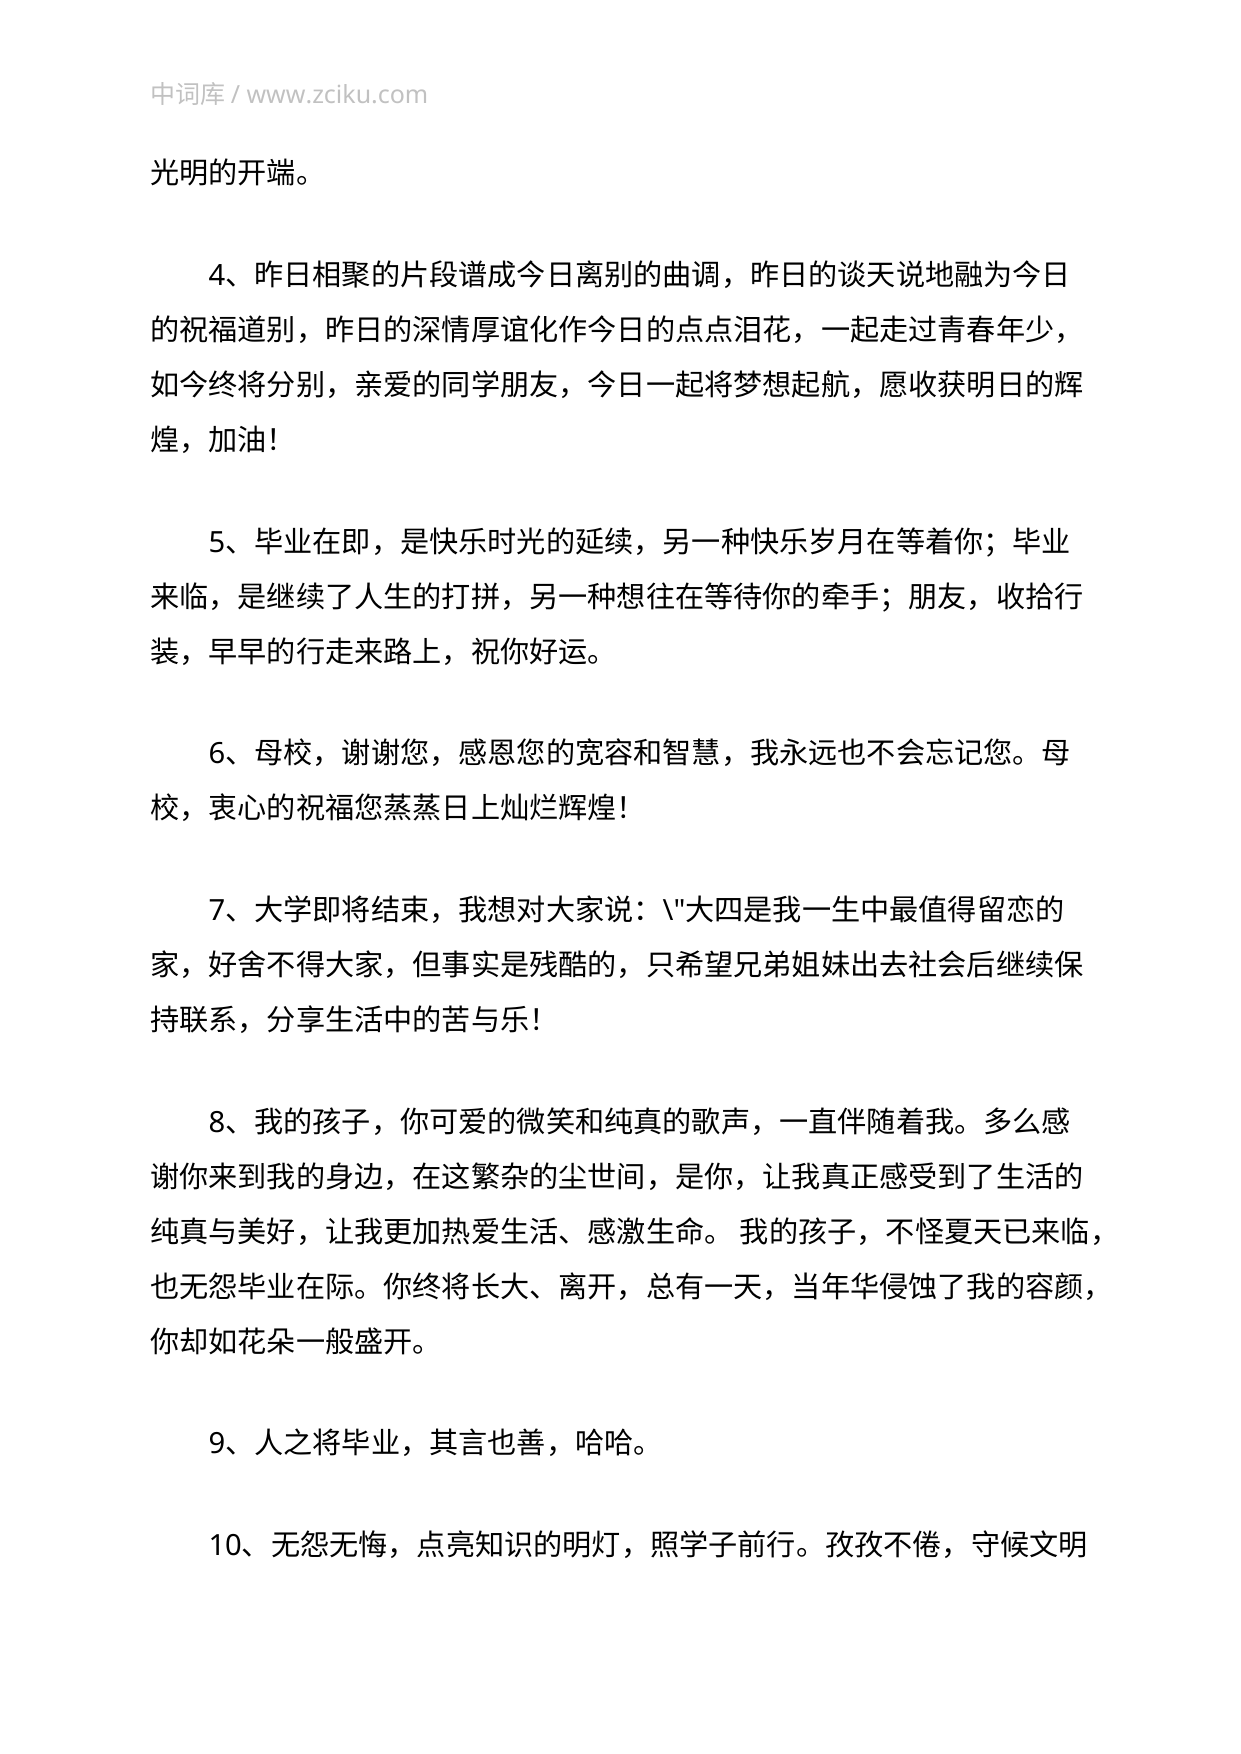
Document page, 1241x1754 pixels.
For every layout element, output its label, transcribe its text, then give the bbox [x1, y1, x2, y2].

text 5、毕业在即，是快乐时光的延续，另一种快乐岁月在等着你；毕业来临，是继续了人生的打拼，另一种想往在等待你的牵手；朋友，收拾行装，早早的行走来路上，祝你好运。 [150, 518, 1090, 671]
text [150, 1522, 1090, 1564]
text 9、人之将毕业，其言也善，哈哈。 [150, 1420, 1090, 1462]
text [150, 150, 1090, 192]
text 6、母校，谢谢您，感恩您的宽容和智慧，我永远也不会忘记您。母校，衷心的祝福您蒸蒸日上灿烂辉煌！ [150, 730, 1090, 827]
text 4、昨日相聚的片段谱成今日离别的曲调，昨日的谈天说地融为今日的祝福道别，昨日的深情厚谊化作今日的点点泪花，一起走过青春年少，如今终将分别，亲爱的同学朋友，今日一起将梦想起航，愿收获明日的辉煌，加油！ [150, 252, 1090, 459]
text 8、我的孩子，你可爱的微笑和纯真的歌声，一直伴随着我。多么感谢你来到我的身边，在这繁杂的尘世间，是你，让我真正感受到了生活的纯真与美好，让我更加热爱生活、感激生命。 我的孩子，不怪夏天已来临，也无怨毕业在际。你终将长大、离开，总有一天，当年华侵蚀了我的容颜，你却如花朵一般盛开。 [150, 1098, 1090, 1360]
text 7、大学即将结束，我想对大家说：\"大四是我一生中最值得留恋的家，好舍不得大家，但事实是残酷的，只希望兄弟姐妹出去社会后继续保持联系，分享生活中的苦与乐！ [150, 887, 1090, 1039]
